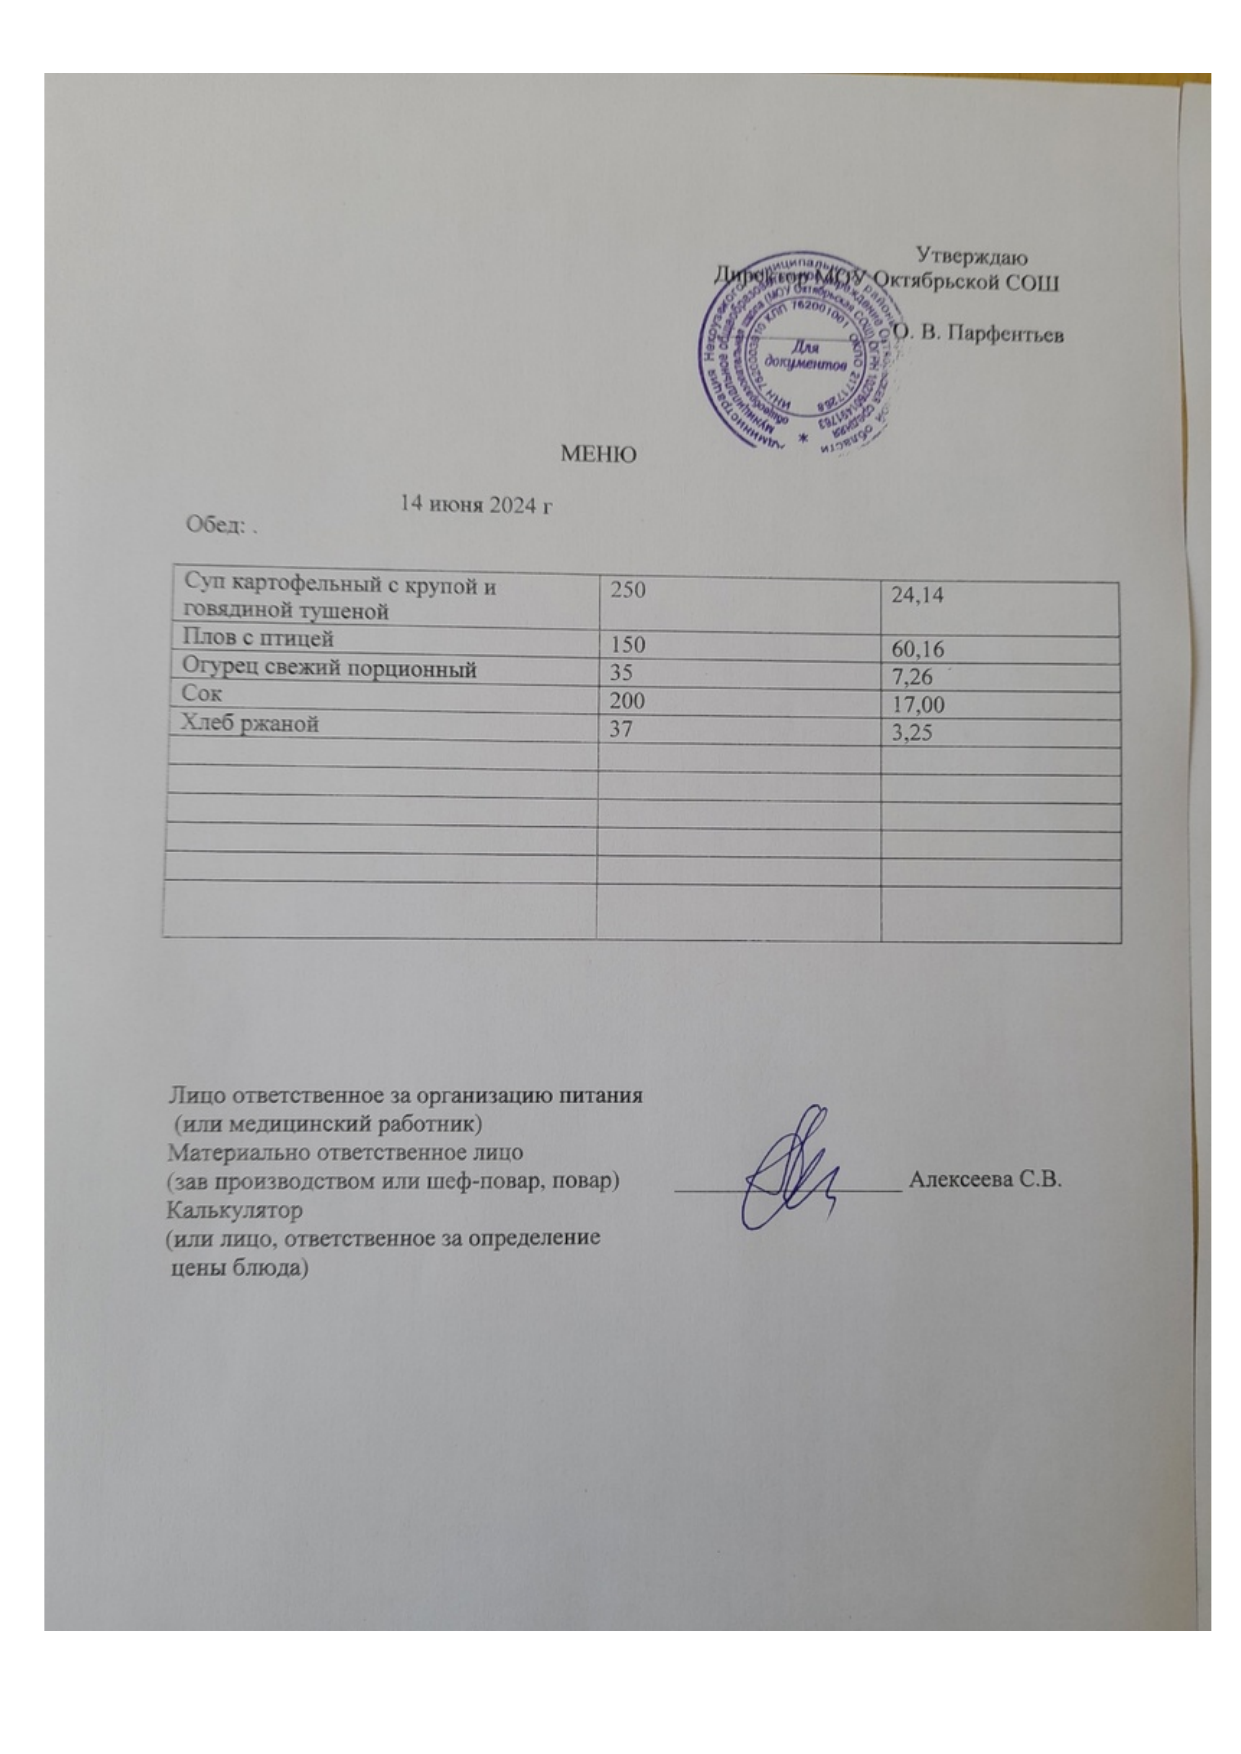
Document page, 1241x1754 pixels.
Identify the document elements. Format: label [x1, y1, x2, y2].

picture [44, 73, 1212, 1631]
